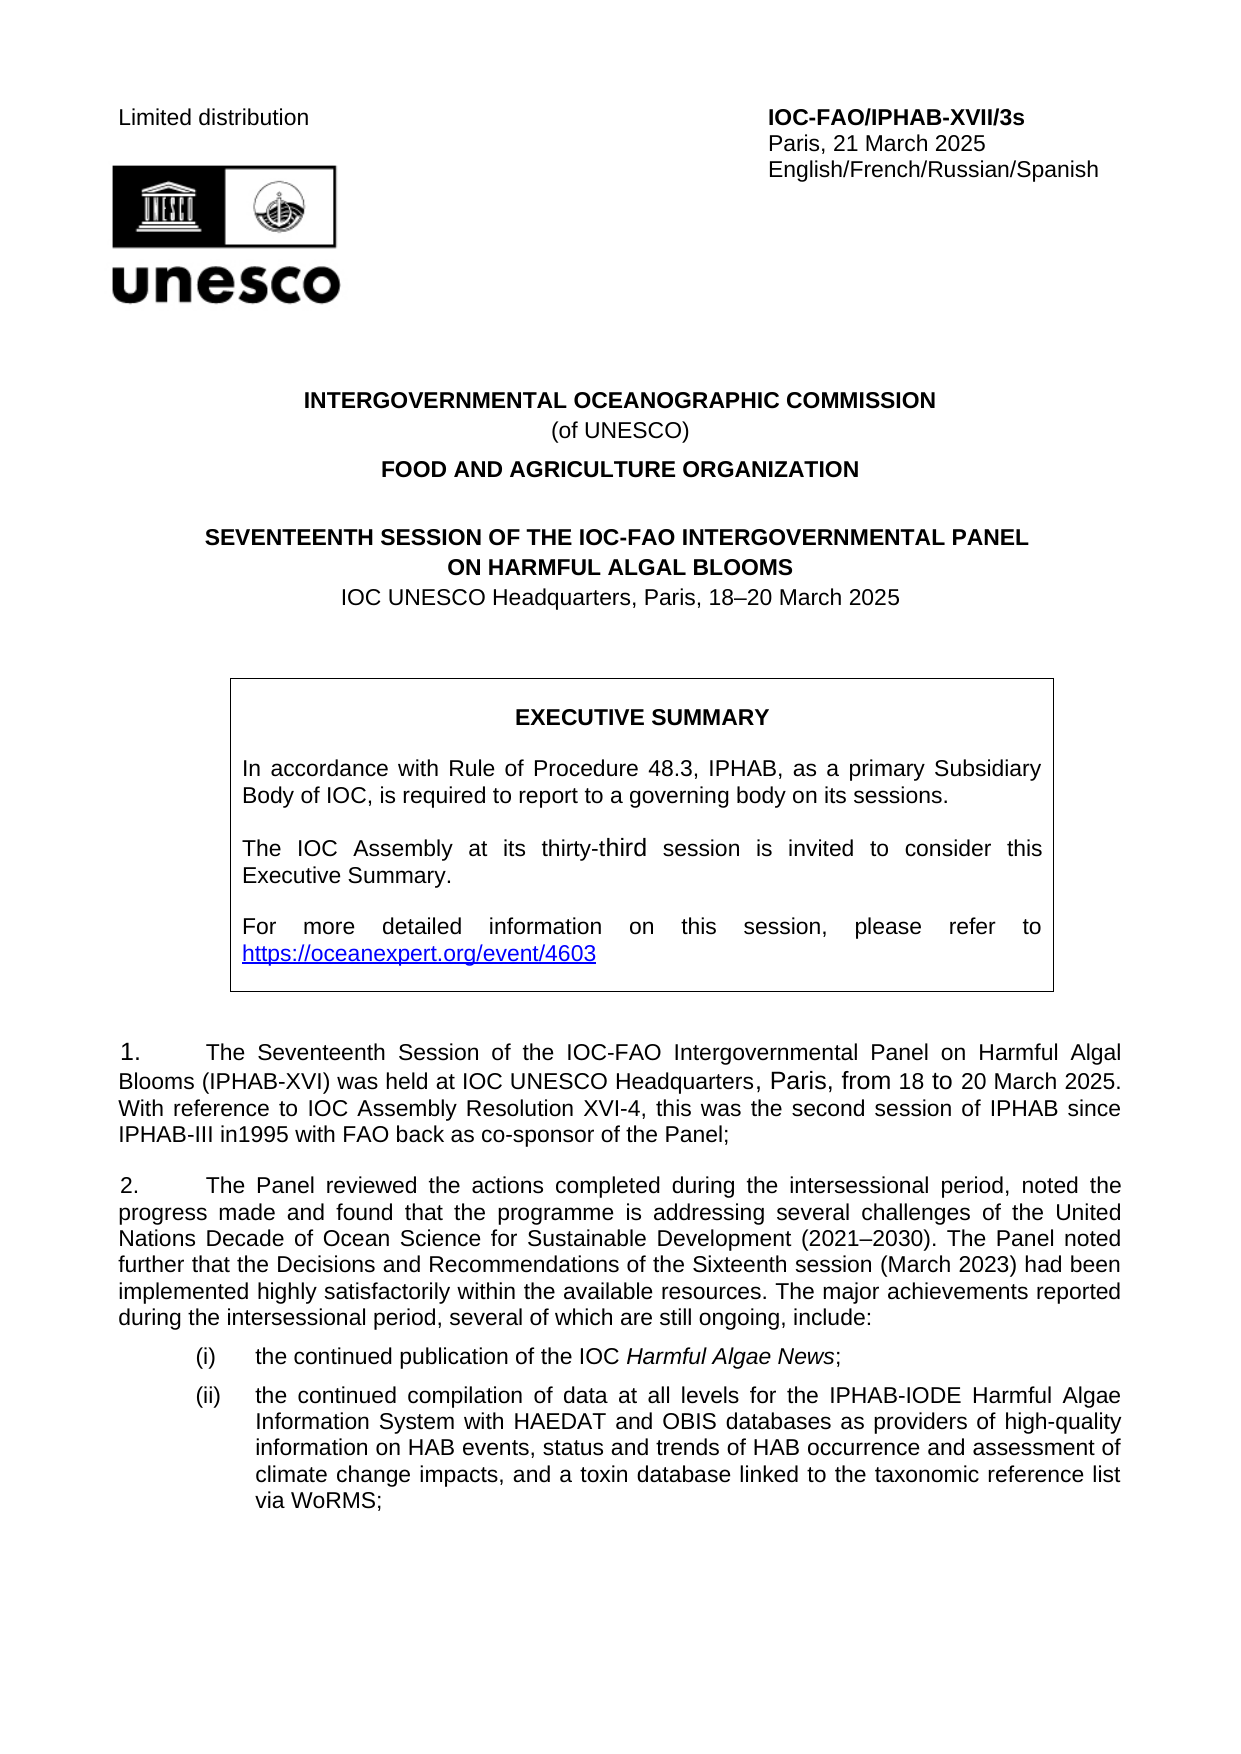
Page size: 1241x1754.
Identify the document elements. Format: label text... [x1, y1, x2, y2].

text English/French/Russian/Spanish [355, 156, 1122, 182]
list the continued publication of the IOC Harmful Algae News; [195, 1343, 1122, 1369]
list The Panel reviewed the actions completed during the intersessional period, noted the progress made and found that the programme is addressing several challenges of the United Nations Decade of Ocean Science for Sustainable Development (2021–2030). The Panel noted further that the Decisions and Recommendations of the Sixteenth session (March 2023) had been implemented highly satisfactorily within the available resources. The major achievements reported during the intersessional period, several of which are still ongoing, include: [118, 1172, 1122, 1330]
text INTERGOVERNMENTAL OCEANOGRAPHIC COMMISSION [118, 387, 1122, 413]
picture [95, 148, 355, 321]
list the continued compilation of data at all levels for the IPHAB-IODE Harmful Algae Information System with HAEDAT and OBIS databases as providers of high-quality information on HAB events, status and trends of HAB occurrence and assessment of climate change impacts, and a toxin database linked to the taxonomic reference list via WoRMS; [195, 1382, 1122, 1513]
text Paris, 21 March 2025 [118, 130, 1122, 156]
text Limited distribution IOC-FAO/IPHAB-XVII/3s [118, 103, 1121, 130]
text FOOD AND AGRICULTURE ORGANIZATION [118, 456, 1122, 482]
text (of UNESCO) [118, 417, 1122, 443]
table_header EXECUTIVE SUMMARY In accordance with Rule of Procedure 48.3, IPHAB, as a primary Subsidiary Body of IOC, is required to report to a governing body on its sessions. The IOC Assembly at its thirty-third session is invited to consider this Executive Summary. For more detailed information on this session, please refer to https://oceanexpert.org/event/4603 [231, 679, 1053, 991]
list The Seventeenth Session of the IOC-FAO Intergovernmental Panel on Harmful Algal Blooms (IPHAB-XVI) was held at IOC UNESCO Headquarters, Paris, from 18 to 20 March 2025. With reference to IOC Assembly Resolution XVI-4, this was the second session of IPHAB since IPHAB-III in1995 with FAO back as co-sponsor of the Panel; [118, 1037, 1122, 1147]
subtitle SEVENTEENTH SESSION OF THE IOC-FAO INTERGOVERNMENTAL PANEL ON HARMFUL ALGAL BLOOMS [118, 523, 1122, 580]
subtitle IOC UNESCO Headquarters, Paris, 18–20 March 2025 [118, 584, 1122, 610]
